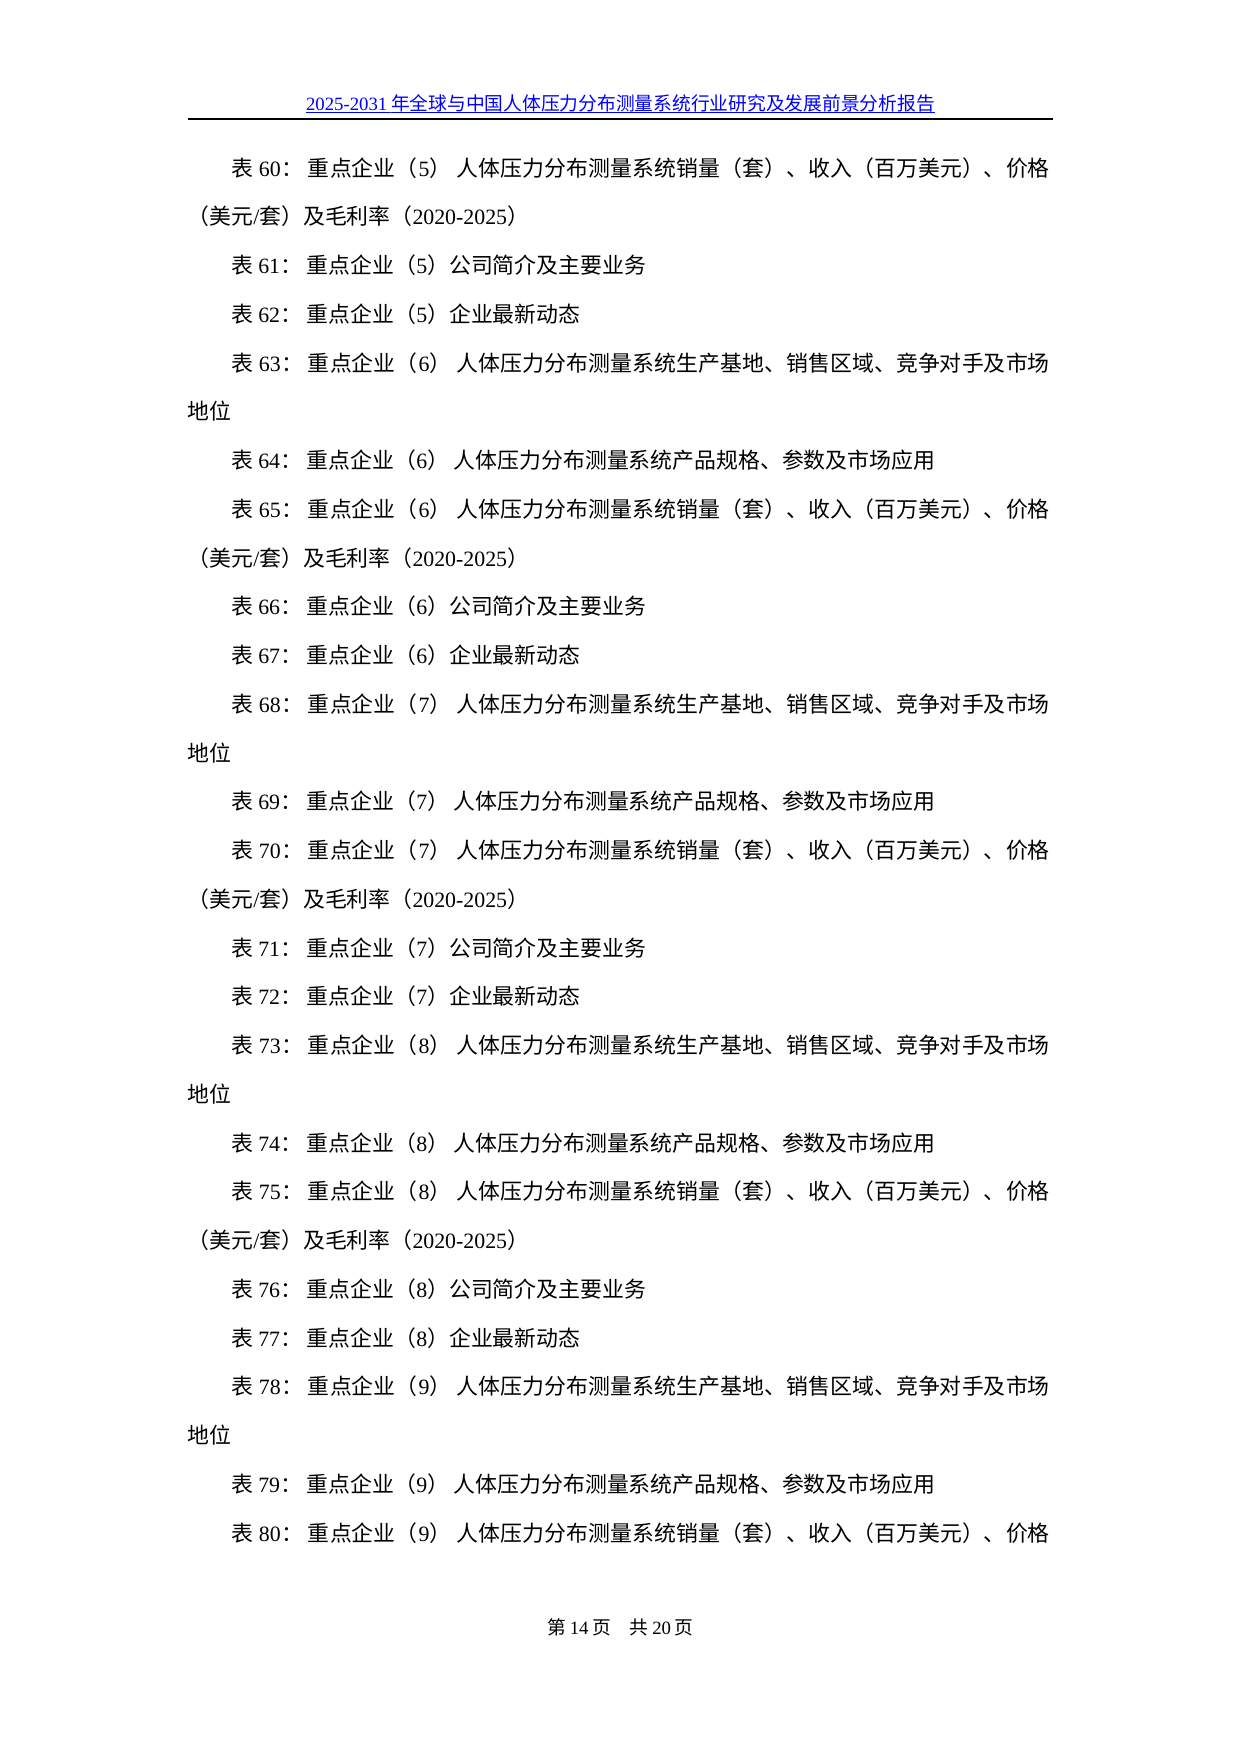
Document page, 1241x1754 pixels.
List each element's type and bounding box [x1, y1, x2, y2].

text [187, 150, 1053, 1548]
